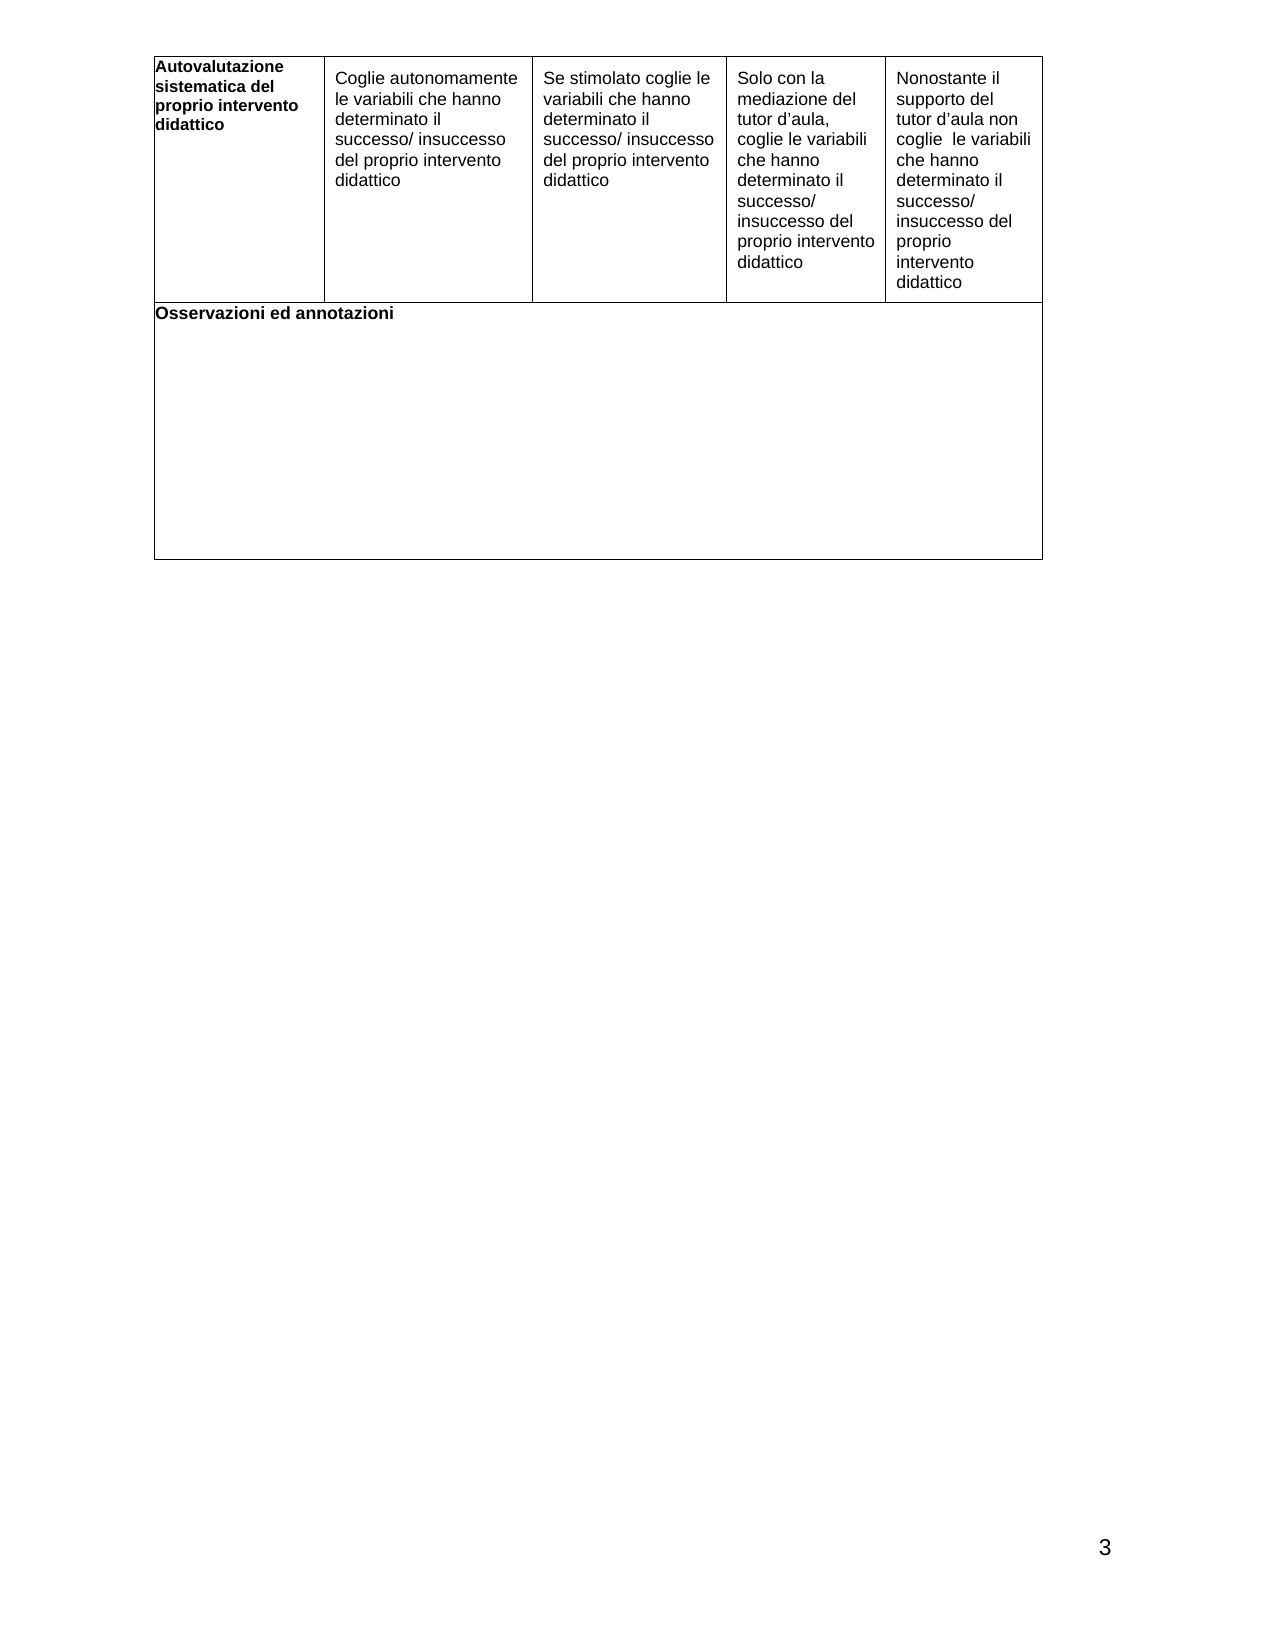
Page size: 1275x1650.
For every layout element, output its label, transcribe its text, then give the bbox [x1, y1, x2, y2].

table_cell Osservazioni ed annotazioni [155, 303, 1042, 559]
table_cell Coglie autonomamente le variabili che hanno determinato il successo/ insuccesso del proprio intervento didattico [325, 57, 532, 302]
table_cell Nonostante il supporto del tutor d’aula non coglie le variabili che hanno determinato il successo/ insuccesso del proprio intervento didattico [886, 57, 1042, 302]
table_cell Autovalutazione sistematica del proprio intervento didattico [155, 57, 324, 302]
table_cell Se stimolato coglie le variabili che hanno determinato il successo/ insuccesso del proprio intervento didattico [533, 57, 726, 302]
table_cell Solo con la mediazione del tutor d’aula, coglie le variabili che hanno determinato il successo/ insuccesso del proprio intervento didattico [727, 57, 885, 302]
